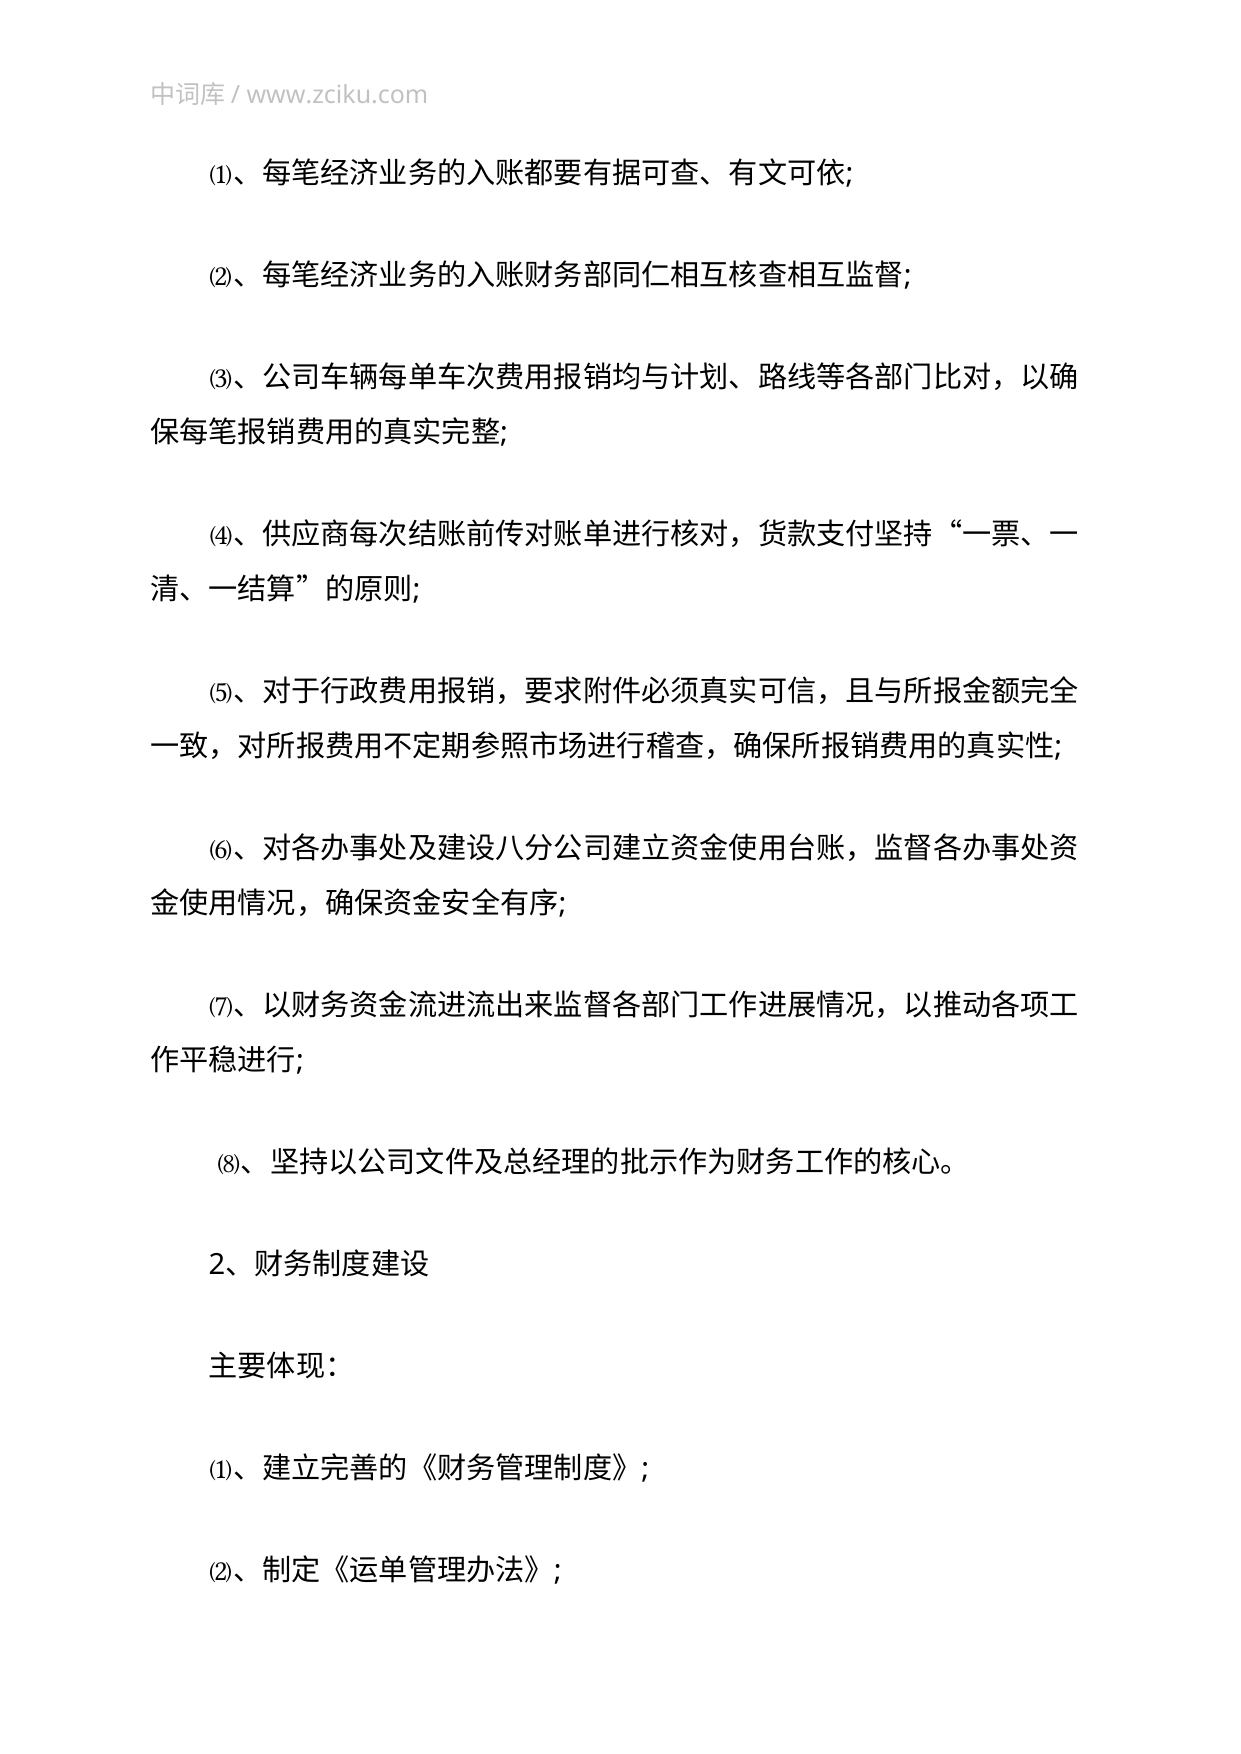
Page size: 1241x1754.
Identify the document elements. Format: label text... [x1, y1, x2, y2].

text ⑷、供应商每次结账前传对账单进行核对，货款支付坚持“一票、一清、一结算”的原则; [150, 511, 1090, 608]
text ⑴、建立完善的《财务管理制度》; [150, 1444, 1090, 1487]
text 主要体现： [150, 1343, 1090, 1385]
text ⑴、每笔经济业务的入账都要有据可查、有文可依; [150, 150, 1090, 192]
text ⑻、坚持以公司文件及总经理的批示作为财务工作的核心。 [150, 1139, 1090, 1181]
text ⑶、公司车辆每单车次费用报销均与计划、路线等各部门比对，以确保每笔报销费用的真实完整; [150, 354, 1090, 451]
text ⑵、每笔经济业务的入账财务部同仁相互核查相互监督; [150, 252, 1090, 294]
text ⑸、对于行政费用报销，要求附件必须真实可信，且与所报金额完全一致，对所报费用不定期参照市场进行稽查，确保所报销费用的真实性; [150, 668, 1090, 765]
text ⑵、制定《运单管理办法》; [150, 1547, 1090, 1589]
text 2、财务制度建设 [150, 1241, 1090, 1283]
text ⑺、以财务资金流进流出来监督各部门工作进展情况，以推动各项工作平稳进行; [150, 982, 1090, 1079]
text ⑹、对各办事处及建设八分公司建立资金使用台账，监督各办事处资金使用情况，确保资金安全有序; [150, 825, 1090, 922]
